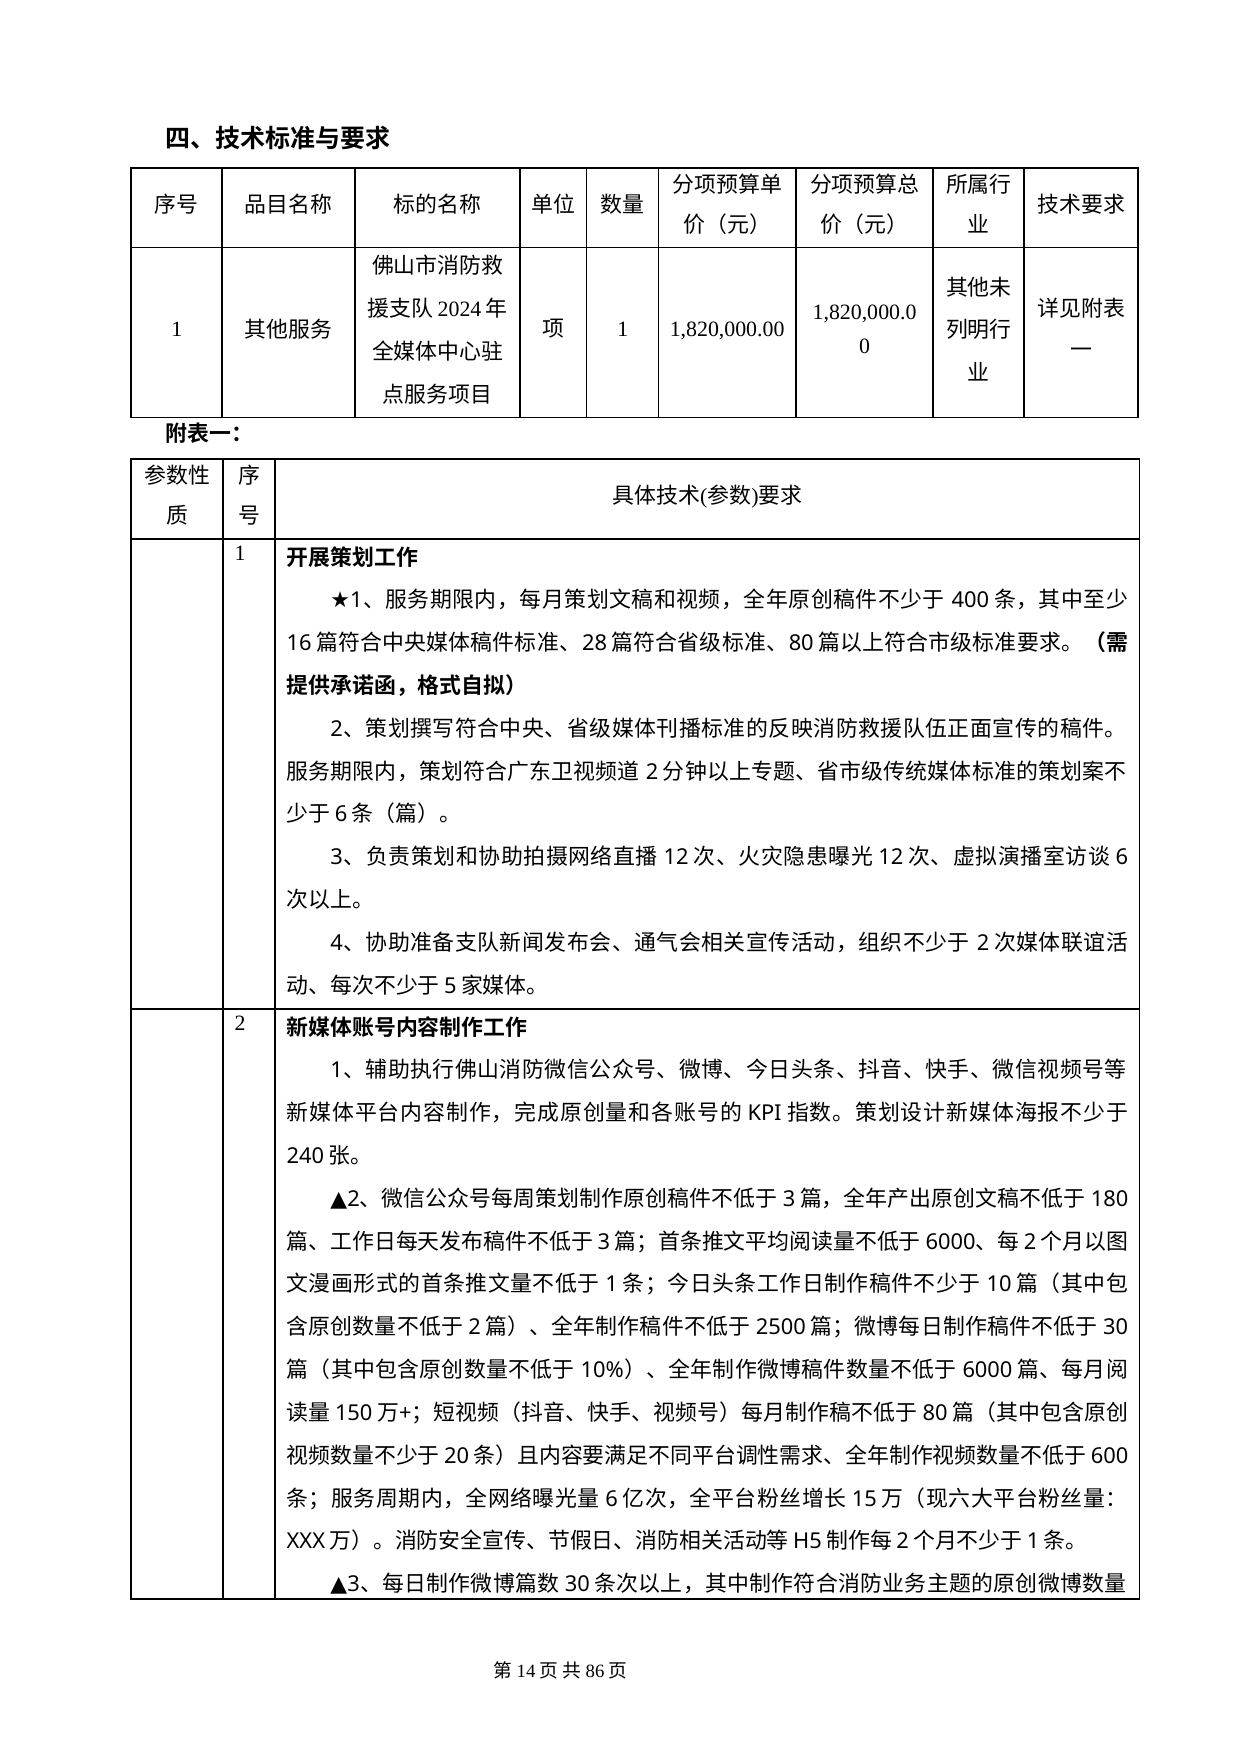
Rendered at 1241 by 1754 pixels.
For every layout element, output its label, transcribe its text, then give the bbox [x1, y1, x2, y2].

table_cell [276, 1010, 1139, 1598]
table_cell 1,820,000.00 [797, 248, 932, 417]
table_header 序号 [132, 169, 221, 247]
table_header 具体技术(参数)要求 [276, 460, 1139, 538]
table_header 分项预算总价（元） [797, 169, 932, 247]
table_cell [132, 1010, 222, 1598]
table_header 标的名称 [356, 169, 519, 247]
table_cell 1 [224, 540, 274, 1008]
table_cell 其他未列明行业 [934, 248, 1023, 417]
table_header 序号 [224, 460, 274, 538]
table_cell 1 [132, 248, 221, 417]
table_cell 其他服务 [223, 248, 354, 417]
table_cell 详见附表一 [1025, 248, 1137, 417]
table_header 参数性质 [132, 460, 222, 538]
table_header 单位 [521, 169, 586, 247]
table_cell 2 [224, 1010, 274, 1598]
table_header 数量 [587, 169, 658, 247]
table_cell [132, 540, 222, 1008]
table_cell 1 [587, 248, 658, 417]
text 四、技术标准与要求 [165, 118, 1122, 154]
table_header 品目名称 [223, 169, 354, 247]
text 附表一： [165, 418, 1122, 448]
table_cell 项 [521, 248, 586, 417]
table_header 技术要求 [1025, 169, 1137, 247]
table_header 分项预算单价（元） [659, 169, 795, 247]
table_cell 1,820,000.00 [659, 248, 795, 417]
table_header 所属行业 [934, 169, 1023, 247]
table_cell 佛山市消防救援支队2024年全媒体中心驻点服务项目 [356, 248, 519, 417]
table_cell 开展策划工作 ★1、服务期限内，每月策划文稿和视频，全年原创稿件不少于400条，其中至少16篇符合中央媒体稿件标准、28篇符合省级标准、80篇以上符合市级标准要求。（需提供承诺函，格式自拟） 2、策划撰写符合中央、省级媒体刊播标准的反映消防救援队伍正面宣传的稿件。服务期限内，策划符合广东卫视频道2分钟以上专题、省市级传统媒体标准的策划案不少于6条（篇）。 3、负责策划和协助拍摄网络直播12次、火灾隐患曝光12次、虚拟演播室访谈6次以上。 4、协助准备支队新闻发布会、通气会相关宣传活动，组织不少于2次媒体联谊活动、每次不少于5家媒体。 [276, 540, 1139, 1008]
